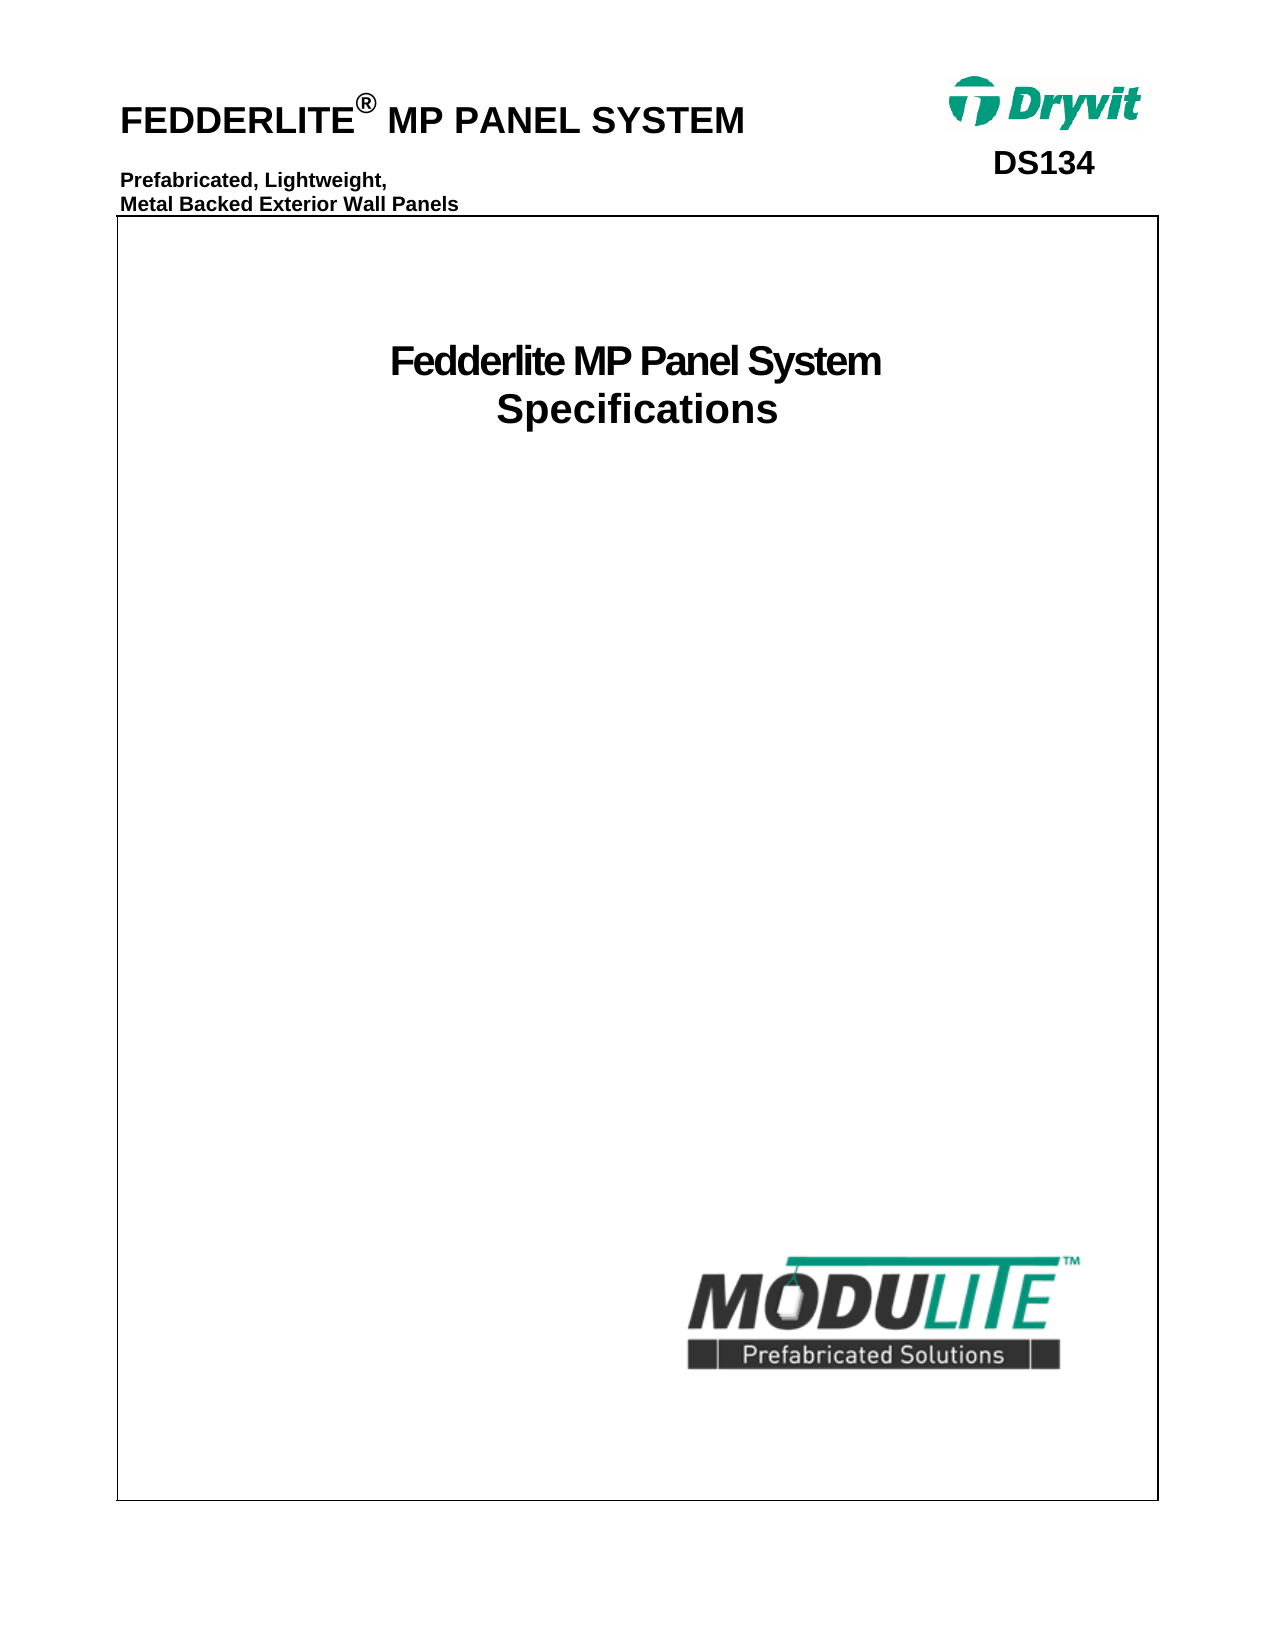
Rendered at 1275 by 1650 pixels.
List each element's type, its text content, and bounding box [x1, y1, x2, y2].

subtitle Specifications [120, 385, 1155, 433]
picture [945, 75, 1145, 133]
text Metal Backed Exterior Wall Panels [120, 191, 1155, 215]
picture [658, 1247, 1091, 1378]
subtitle Fedderlite MP Panel System [120, 337, 1155, 385]
text FEDDERLITE® MP PANEL SYSTEM [120, 75, 1155, 143]
text Prefabricated, Lightweight, [120, 167, 1155, 191]
